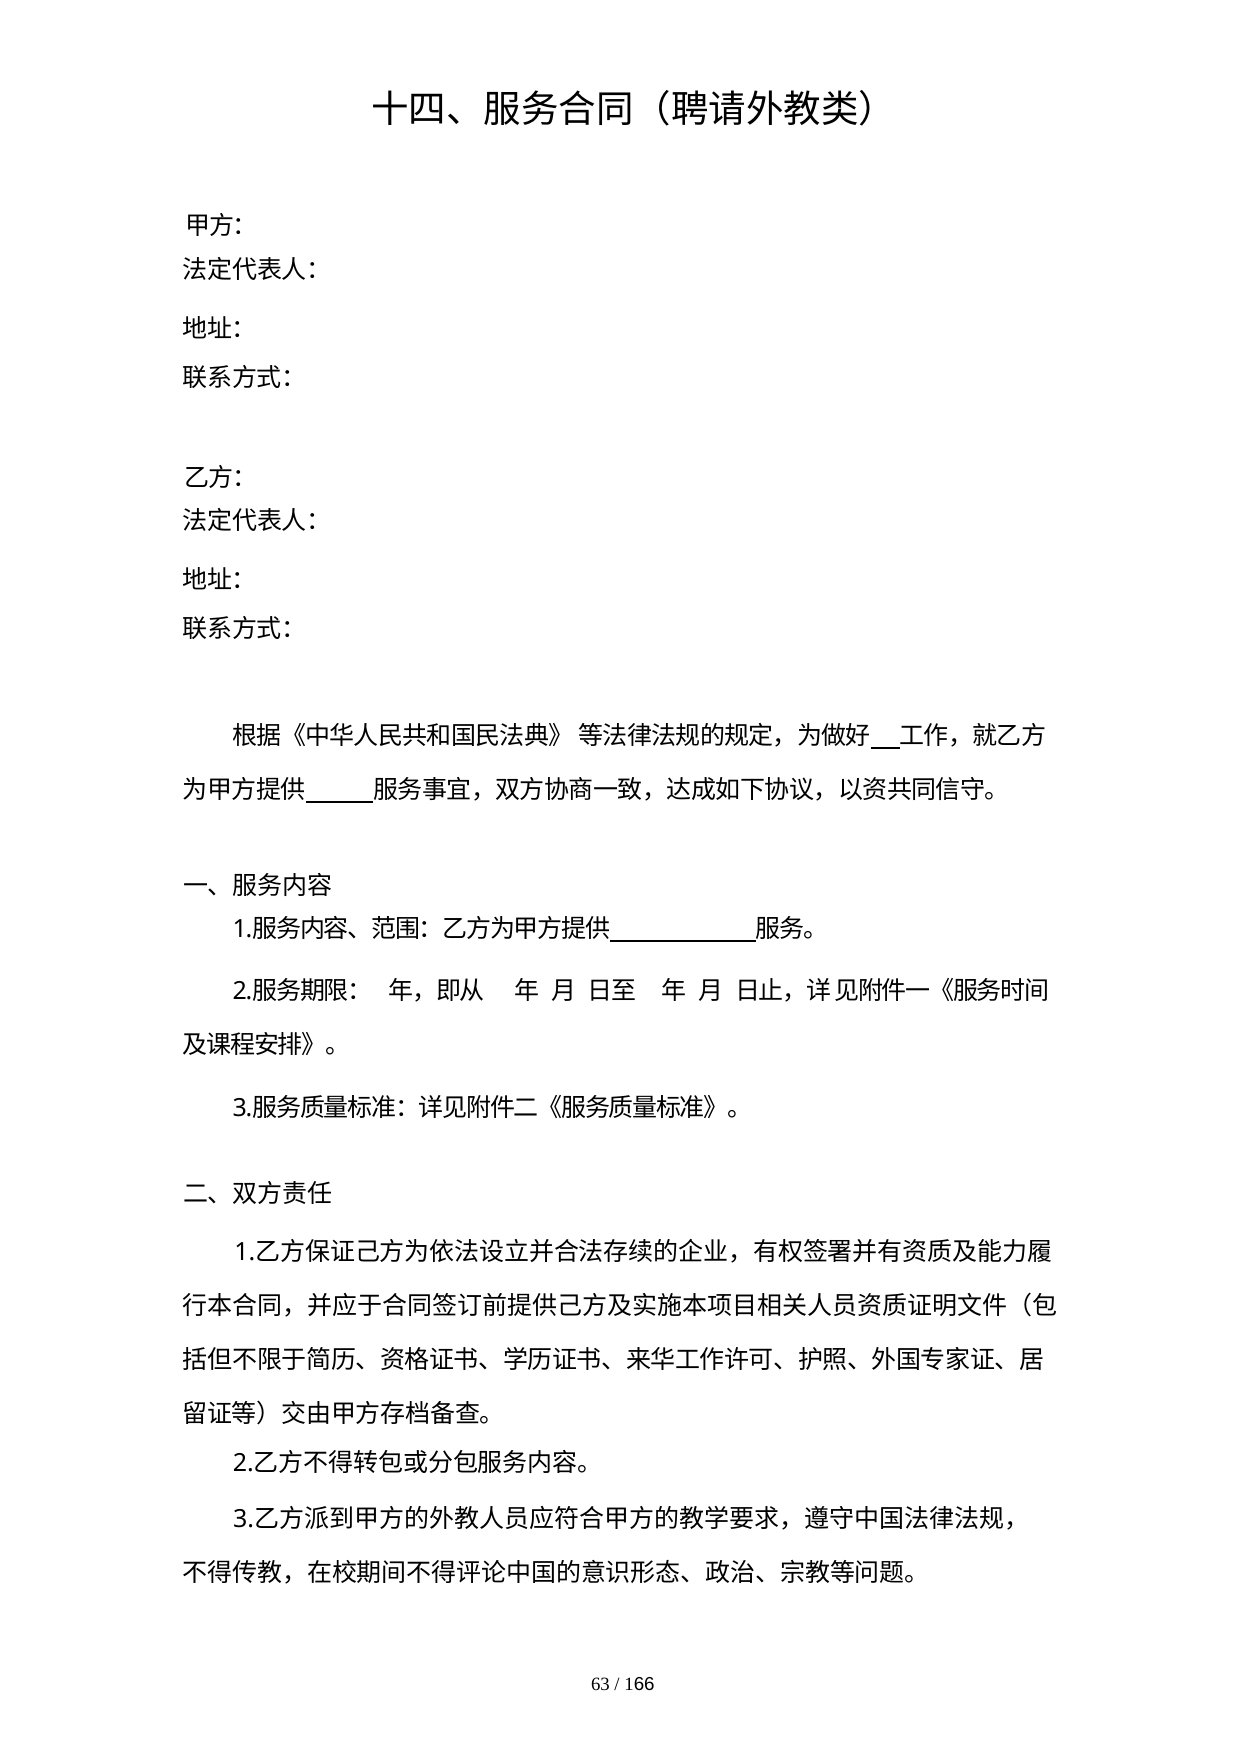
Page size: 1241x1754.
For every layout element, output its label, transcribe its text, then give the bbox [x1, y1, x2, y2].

text 根据《中华人民共和国民法典》 等法律法规的规定，为做好 工作，就乙方 为甲方提供 服务事宜，双方协商一致，达成如下协议，以资共同信守。 [183, 716, 1061, 806]
text 3.乙方派到甲方的外教人员应符合甲方的教学要求，遵守中国法律法规，不得传教，在校期间不得评论中国的意识形态、政治、宗教等问题。 [182, 1499, 1052, 1589]
text 地址： [177, 312, 1063, 343]
text 1.服务内容、范围：乙方为甲方提供 服务。 [183, 909, 1061, 945]
text 乙方： [177, 464, 1063, 492]
text 1.乙方保证己方为依法设立并合法存续的企业，有权签署并有资质及能力履行本合同，并应于合同签订前提供己方及实施本项目相关人员资质证明文件（包括但不限于简历、资格证书、学历证书、来华工作许可、护照、外国专家证、居留证等）交由甲方存档备查。 [182, 1231, 1063, 1429]
text 地址： [177, 564, 1063, 594]
text 3.服务质量标准：详见附件二《服务质量标准》。 [183, 1087, 1061, 1123]
text 十四、服务合同（聘请外教类） [177, 89, 1063, 130]
text 甲方： [177, 212, 1063, 240]
text 二、双方责任 [177, 1180, 1063, 1208]
text 联系方式： [177, 616, 1063, 643]
text 法定代表人： [177, 515, 1063, 564]
text 2.服务期限： 年，即从 年 月 日至 年 月 日止，详 见附件一《服务时间及课程安排》。 [183, 971, 1061, 1061]
text 一、服务内容 [177, 873, 1063, 900]
text 2.乙方不得转包或分包服务内容。 [177, 1447, 1063, 1478]
text 法定代表人： [177, 264, 1063, 312]
text 联系方式： [177, 364, 1063, 392]
